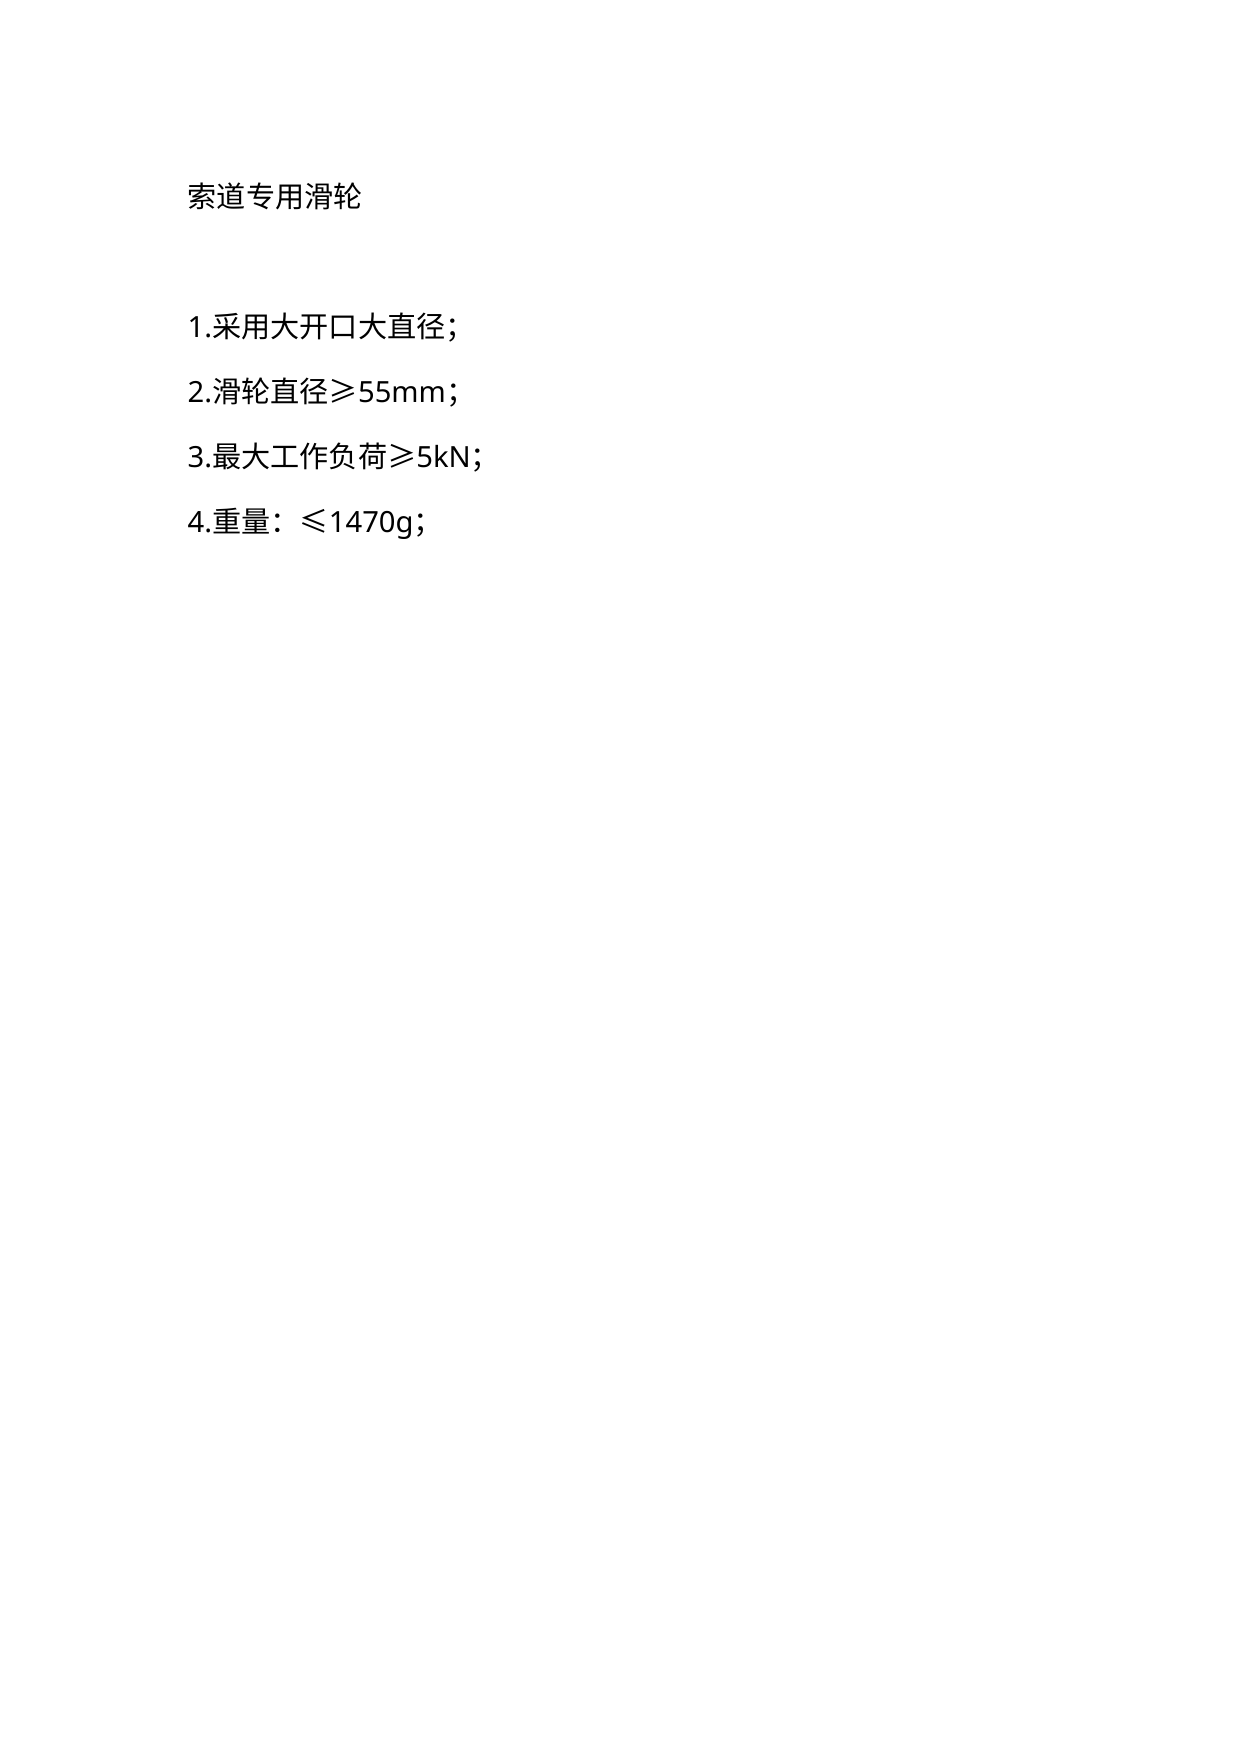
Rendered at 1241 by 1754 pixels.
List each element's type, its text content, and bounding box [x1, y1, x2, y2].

list 索道专用滑轮 [187, 162, 1053, 227]
list 1.采用大开口大直径； 2.滑轮直径≥55mm； 3.最大工作负荷≥5kN； 4.重量：≤1470g； [187, 292, 1053, 584]
